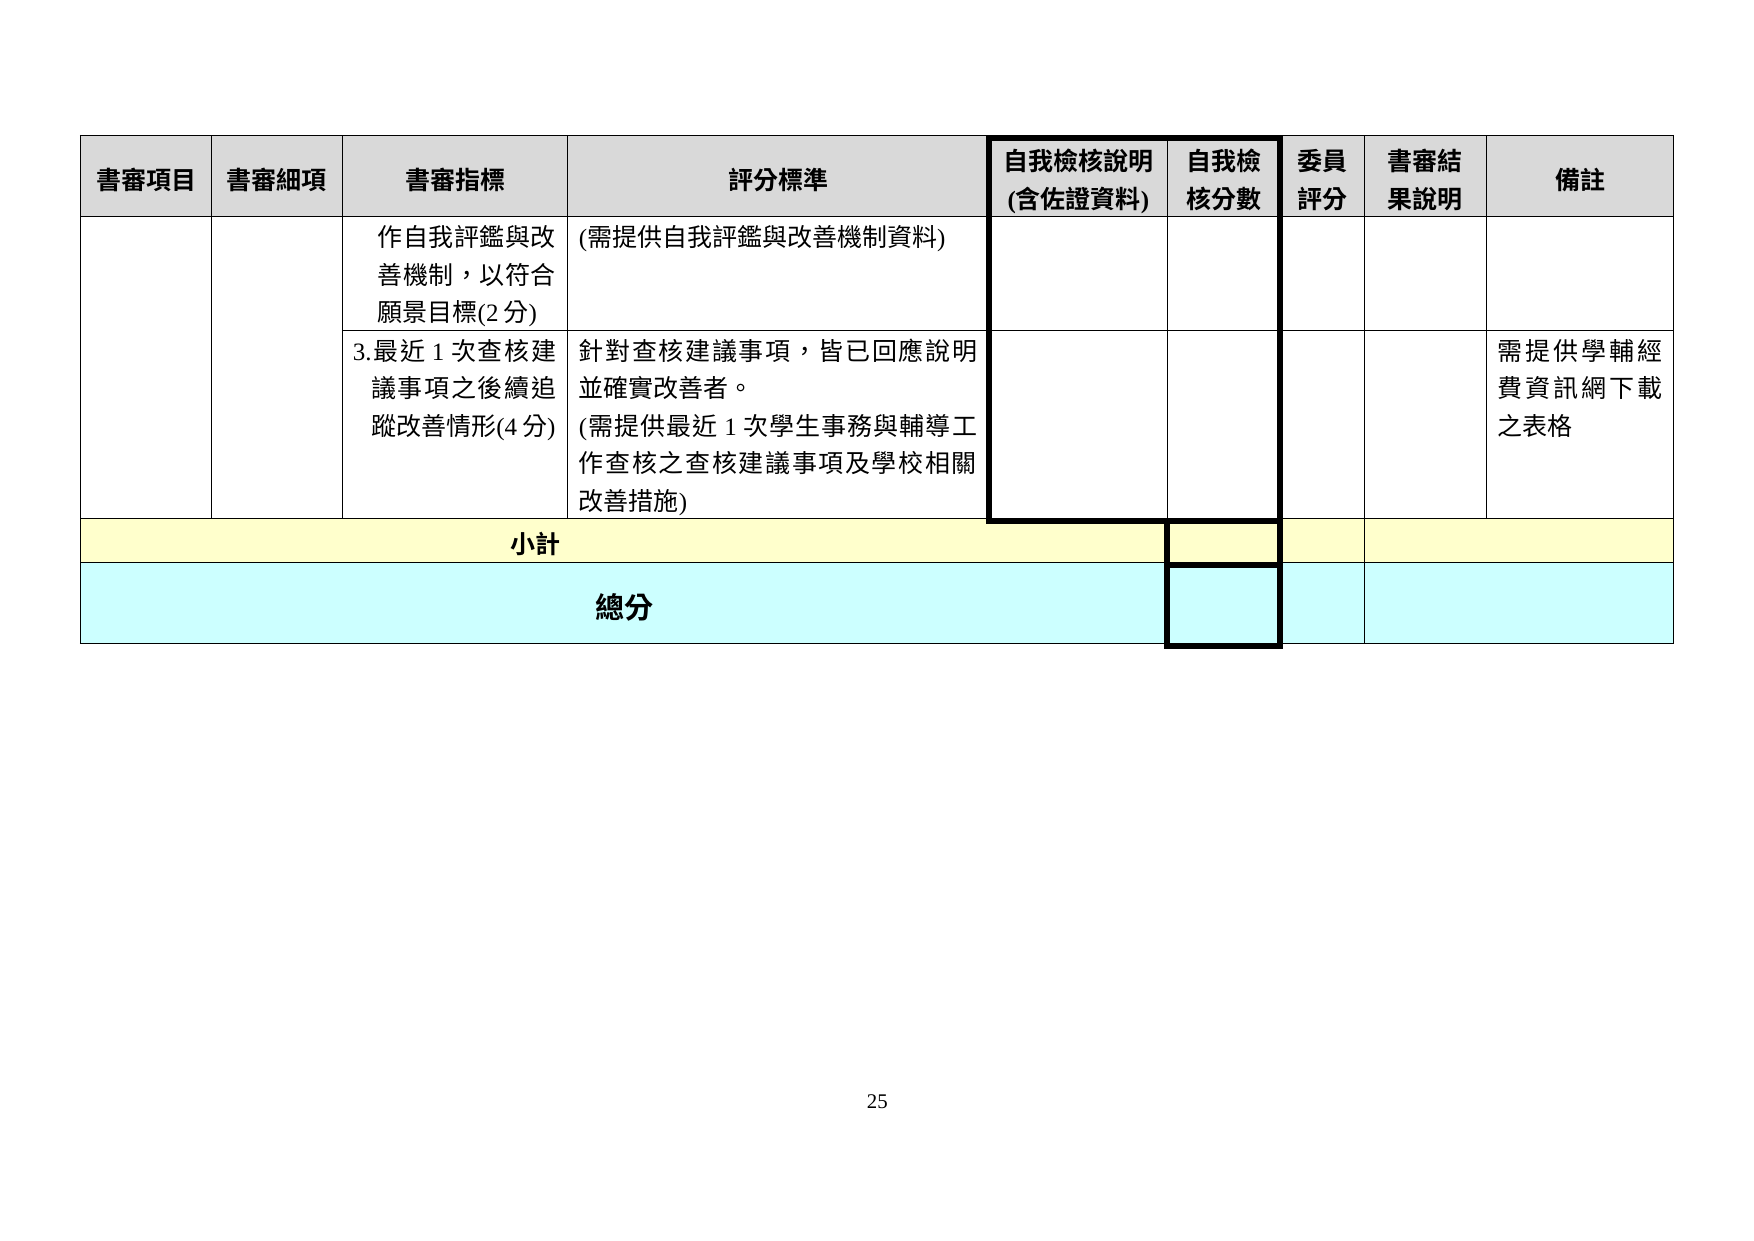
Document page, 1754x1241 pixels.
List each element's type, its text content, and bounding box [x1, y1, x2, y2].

table_cell 有符合並執行。 (需提供自我評鑑與改善機制資料) [568, 217, 986, 329]
table_cell [1283, 331, 1364, 518]
table_cell [1487, 217, 1673, 329]
table_header 書審項目 [81, 136, 211, 216]
table_cell 針對查核建議事項，皆已回應說明並確實改善者。 (需提供最近1次學生事務與輔導工作查核之查核建議事項及學校相關改善措施) [568, 331, 986, 518]
table_cell [1283, 519, 1364, 562]
table_cell [1168, 331, 1277, 518]
table_cell 需提供學輔經費資訊網下載之表格 [1487, 331, 1673, 518]
table_cell [989, 524, 1164, 562]
table_header 書審指標 [343, 136, 567, 216]
table_header 書審細項 [212, 136, 342, 216]
table_cell 3.最近1次查核建議事項之後續追蹤改善情形(4分) [343, 331, 567, 518]
table_header 委員評分 [1283, 136, 1364, 216]
table_cell [992, 217, 1167, 329]
table_header 自我檢核分數 [1168, 141, 1277, 216]
table_cell 2.定期辦理學務工作自我評鑑與改善機制，以符合願景目標(2分) [343, 217, 567, 329]
table_header 自我檢核說明 (含佐證資料) [992, 141, 1167, 216]
table_cell [1170, 568, 1277, 643]
table_cell [1283, 217, 1364, 329]
table_cell [1170, 524, 1277, 562]
table_header 備註 [1487, 136, 1673, 216]
table_cell 小計 [81, 519, 989, 562]
table_cell [1168, 217, 1277, 329]
table_cell [1365, 519, 1673, 562]
table_cell [1365, 331, 1486, 518]
table_cell [992, 331, 1167, 518]
table_cell [1365, 563, 1673, 643]
table_cell 總分 [81, 563, 1164, 643]
table_header 評分標準 [568, 136, 986, 216]
table_cell [1283, 563, 1364, 643]
table_cell [1365, 217, 1486, 329]
table_header 書審結果說明 [1365, 136, 1486, 216]
